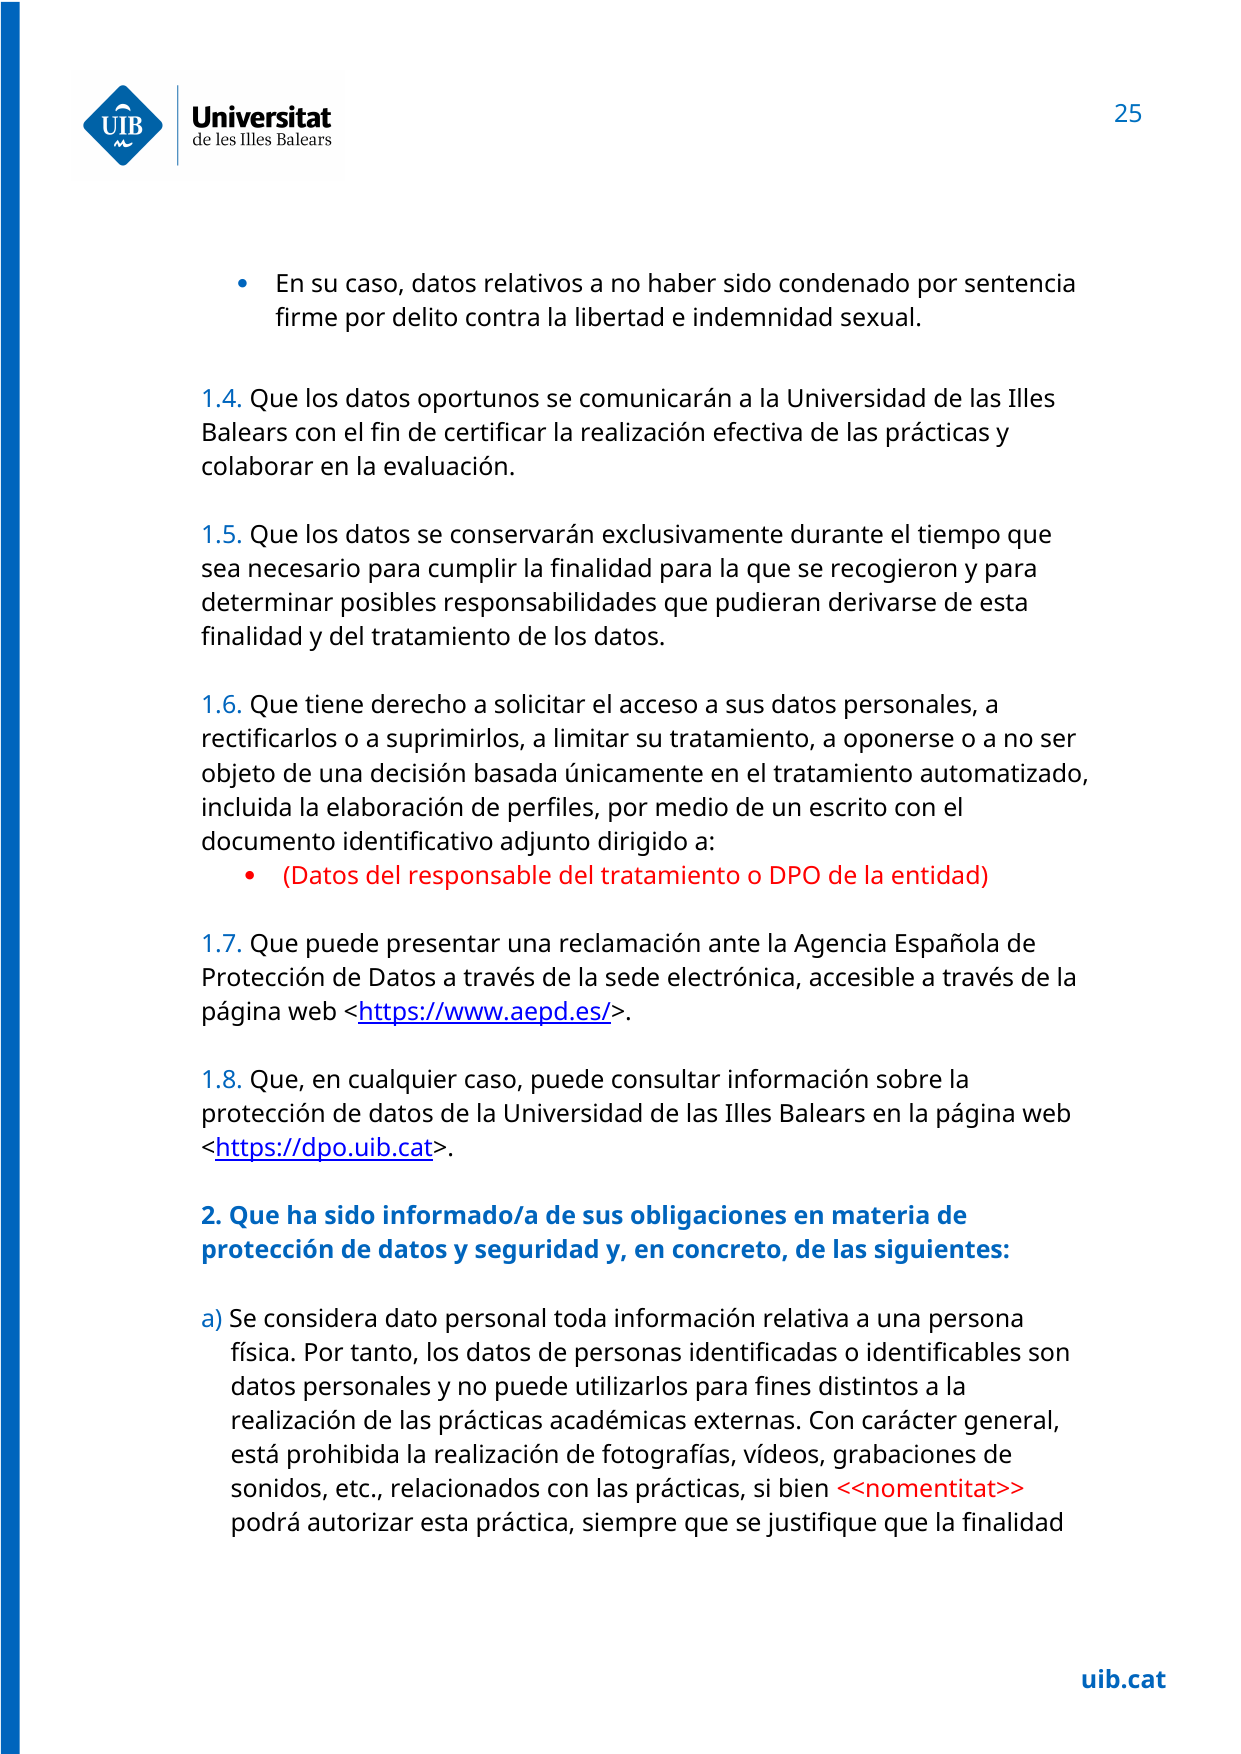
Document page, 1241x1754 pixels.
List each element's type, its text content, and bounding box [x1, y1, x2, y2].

picture [70, 70, 345, 181]
list (Datos del responsable del tratamiento o DPO de la entidad) [245, 857, 1093, 891]
text 1.4. Que los datos oportunos se comunicarán a la Universidad de las Illes Balears con el fin de certificar la realización efectiva de las prácticas y colaborar en la evaluación. [201, 381, 1093, 483]
text 1.6. Que tiene derecho a solicitar el acceso a sus datos personales, a rectificarlos o a suprimirlos, a limitar su tratamiento, a oponerse o a no ser objeto de una decisión basada únicamente en el tratamiento automatizado, incluida la elaboración de perfiles, por medio de un escrito con el documento identificativo adjunto dirigido a: [201, 687, 1093, 857]
list En su caso, datos relativos a no haber sido condenado por sentencia firme por delito contra la libertad e indemnidad sexual. [238, 266, 1092, 334]
text 1.7. Que puede presentar una reclamación ante la Agencia Española de Protección de Datos a través de la sede electrónica, accesible a través de la página web <https://www.aepd.es/>. [201, 926, 1093, 1028]
text 2. Que ha sido informado/a de sus obligaciones en materia de protección de datos y seguridad y, en concreto, de las siguientes: [201, 1198, 1093, 1266]
text 1.5. Que los datos se conservarán exclusivamente durante el tiempo que sea necesario para cumplir la finalidad para la que se recogieron y para determinar posibles responsabilidades que pudieran derivarse de esta finalidad y del tratamiento de los datos. [201, 517, 1093, 653]
text 1.8. Que, en cualquier caso, puede consultar información sobre la protección de datos de la Universidad de las Illes Balears en la página web <https://dpo.uib.cat>. [201, 1062, 1093, 1164]
